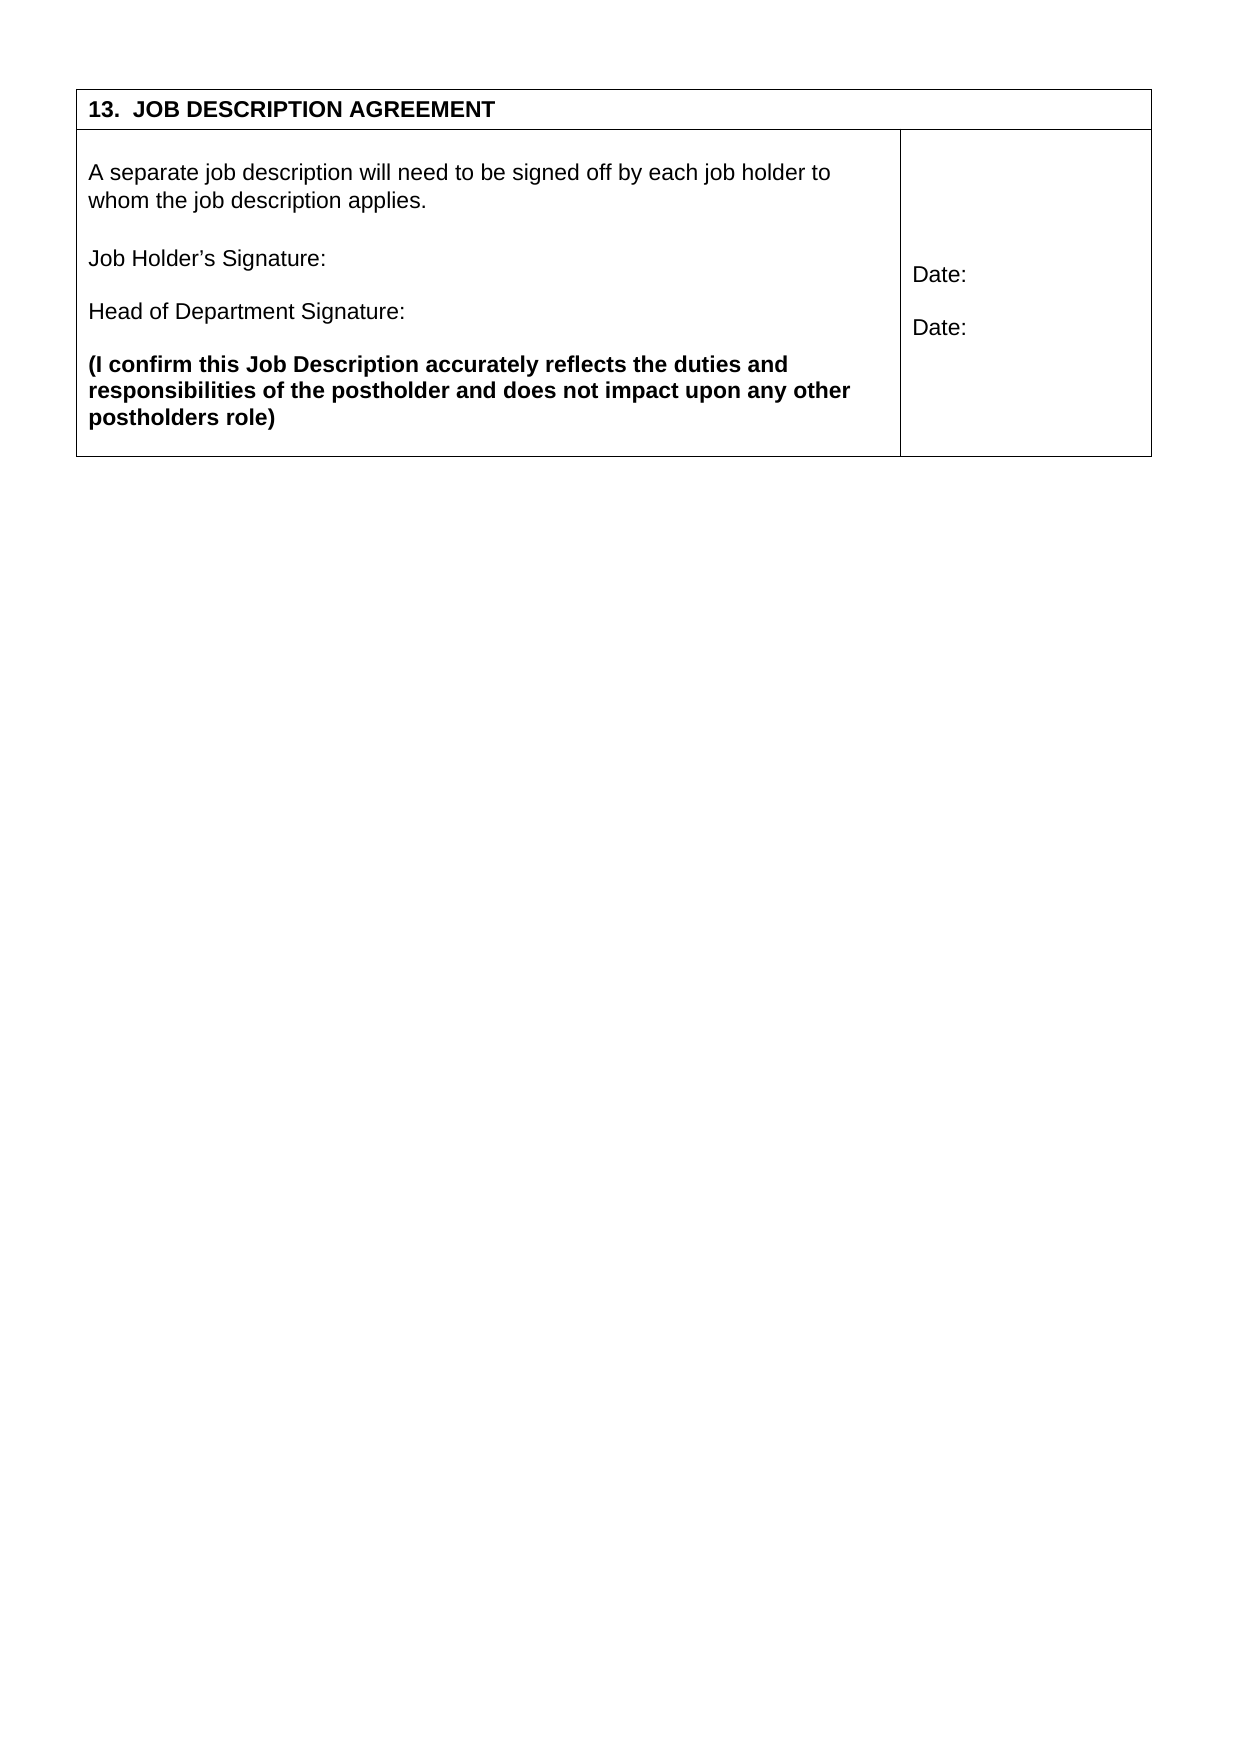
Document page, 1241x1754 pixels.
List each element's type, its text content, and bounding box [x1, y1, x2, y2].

table_cell A separate job description will need to be signed off by each job holder to whom the job description applies. Job Holder’s Signature: Head of Department Signature: (I confirm this Job Description accurately reflects the duties and responsibilities of the postholder and does not impact upon any other postholders role) [77, 130, 900, 456]
table_cell Date: Date: [901, 130, 1151, 456]
table_cell 13. JOB DESCRIPTION AGREEMENT [77, 90, 1151, 128]
